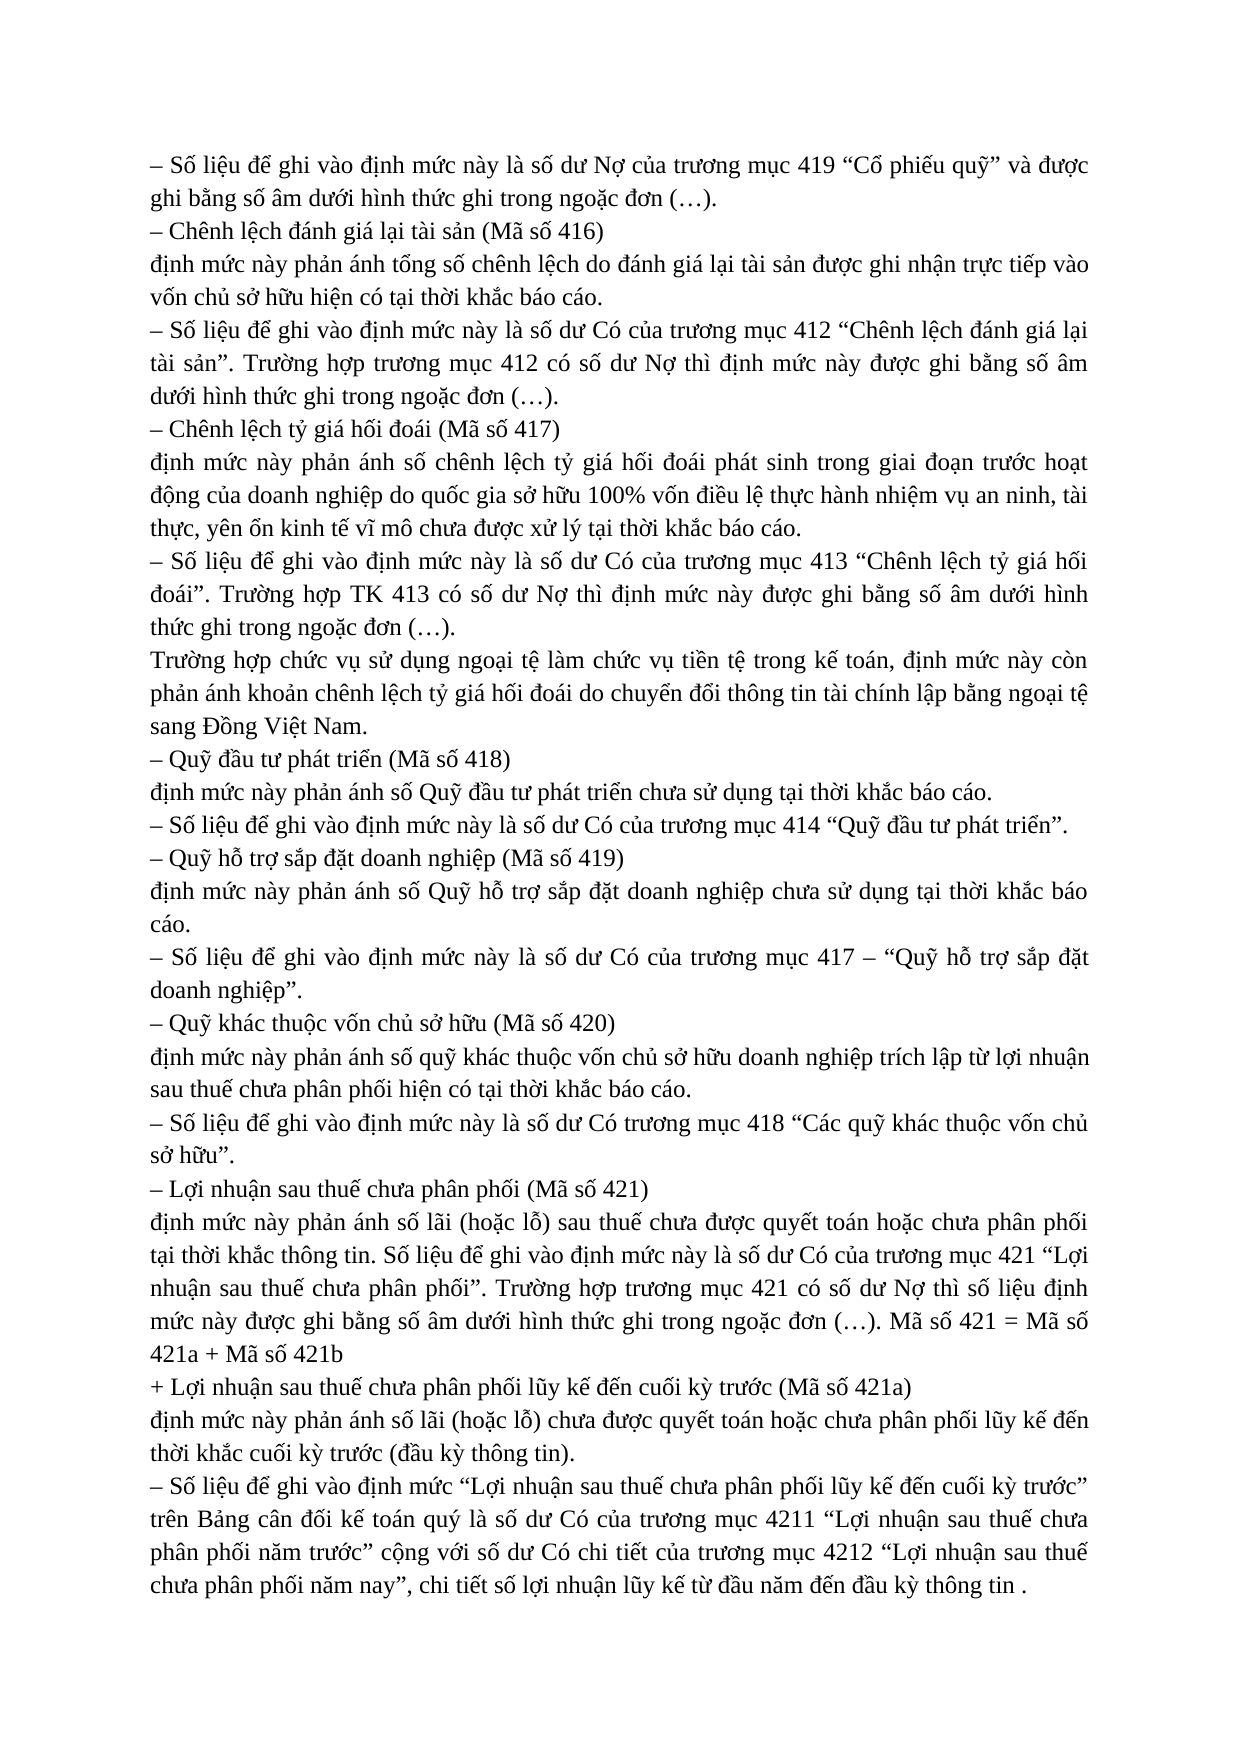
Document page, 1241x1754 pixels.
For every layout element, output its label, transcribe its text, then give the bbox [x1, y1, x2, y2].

text định mức này phản ánh số chênh lệch tỷ giá hối đoái phát sinh trong giai đoạn trước hoạt động của doanh nghiệp do quốc gia sở hữu 100% vốn điều lệ thực hành nhiệm vụ an ninh, tài thực, yên ổn kinh tế vĩ mô chưa được xử lý tại thời khắc báo cáo. [150, 447, 1090, 542]
text – Chênh lệch tỷ giá hối đoái (Mã số 417) [150, 414, 1090, 443]
text – Số liệu để ghi vào định mức này là số dư Có của trương mục 414 “Quỹ đầu tư phát triển”. [150, 810, 1090, 839]
text – Số liệu để ghi vào định mức này là số dư Có của trương mục 412 “Chênh lệch đánh giá lại tài sản”. Trường hợp trương mục 412 có số dư Nợ thì định mức này được ghi bằng số âm dưới hình thức ghi trong ngoặc đơn (…). [150, 315, 1090, 410]
text định mức này phản ánh số lãi (hoặc lỗ) sau thuế chưa được quyết toán hoặc chưa phân phối tại thời khắc thông tin. Số liệu để ghi vào định mức này là số dư Có của trương mục 421 “Lợi nhuận sau thuế chưa phân phối”. Trường hợp trương mục 421 có số dư Nợ thì số liệu định mức này được ghi bằng số âm dưới hình thức ghi trong ngoặc đơn (…). Mã số 421 = Mã số 421a + Mã số 421b [150, 1207, 1090, 1367]
text – Số liệu để ghi vào định mức này là số dư Có trương mục 418 “Các quỹ khác thuộc vốn chủ sở hữu”. [150, 1108, 1090, 1169]
text – Lợi nhuận sau thuế chưa phân phối (Mã số 421) [150, 1174, 1090, 1202]
text – Chênh lệch đánh giá lại tài sản (Mã số 416) [150, 216, 1090, 245]
text định mức này phản ánh số Quỹ hỗ trợ sắp đặt doanh nghiệp chưa sử dụng tại thời khắc báo cáo. [150, 876, 1090, 938]
text – Quỹ khác thuộc vốn chủ sở hữu (Mã số 420) [150, 1008, 1090, 1037]
text định mức này phản ánh tổng số chênh lệch do đánh giá lại tài sản được ghi nhận trực tiếp vào vốn chủ sở hữu hiện có tại thời khắc báo cáo. [150, 249, 1090, 311]
text – Số liệu để ghi vào định mức này là số dư Có của trương mục 413 “Chênh lệch tỷ giá hối đoái”. Trường hợp TK 413 có số dư Nợ thì định mức này được ghi bằng số âm dưới hình thức ghi trong ngoặc đơn (…). [150, 546, 1090, 641]
text – Số liệu để ghi vào định mức này là số dư Nợ của trương mục 419 “Cổ phiếu quỹ” và được ghi bằng số âm dưới hình thức ghi trong ngoặc đơn (…). [150, 150, 1090, 212]
text định mức này phản ánh số lãi (hoặc lỗ) chưa được quyết toán hoặc chưa phân phối lũy kế đến thời khắc cuối kỳ trước (đầu kỳ thông tin). [150, 1405, 1090, 1467]
text – Số liệu để ghi vào định mức này là số dư Có của trương mục 417 – “Quỹ hỗ trợ sắp đặt doanh nghiệp”. [150, 942, 1090, 1004]
text định mức này phản ánh số quỹ khác thuộc vốn chủ sở hữu doanh nghiệp trích lập từ lợi nhuận sau thuế chưa phân phối hiện có tại thời khắc báo cáo. [150, 1042, 1090, 1103]
text – Số liệu để ghi vào định mức “Lợi nhuận sau thuế chưa phân phối lũy kế đến cuối kỳ trước” trên Bảng cân đối kế toán quý là số dư Có của trương mục 4211 “Lợi nhuận sau thuế chưa phân phối năm trước” cộng với số dư Có chi tiết của trương mục 4212 “Lợi nhuận sau thuế chưa phân phối năm nay”, chi tiết số lợi nhuận lũy kế từ đầu năm đến đầu kỳ thông tin . [150, 1471, 1090, 1599]
text định mức này phản ánh số Quỹ đầu tư phát triển chưa sử dụng tại thời khắc báo cáo. [150, 777, 1090, 806]
text – Quỹ đầu tư phát triển (Mã số 418) [150, 744, 1090, 773]
text Trường hợp chức vụ sử dụng ngoại tệ làm chức vụ tiền tệ trong kế toán, định mức này còn phản ánh khoản chênh lệch tỷ giá hối đoái do chuyển đổi thông tin tài chính lập bằng ngoại tệ sang Đồng Việt Nam. [150, 645, 1090, 740]
text + Lợi nhuận sau thuế chưa phân phối lũy kế đến cuối kỳ trước (Mã số 421a) [150, 1372, 1090, 1401]
text – Quỹ hỗ trợ sắp đặt doanh nghiệp (Mã số 419) [150, 843, 1090, 872]
